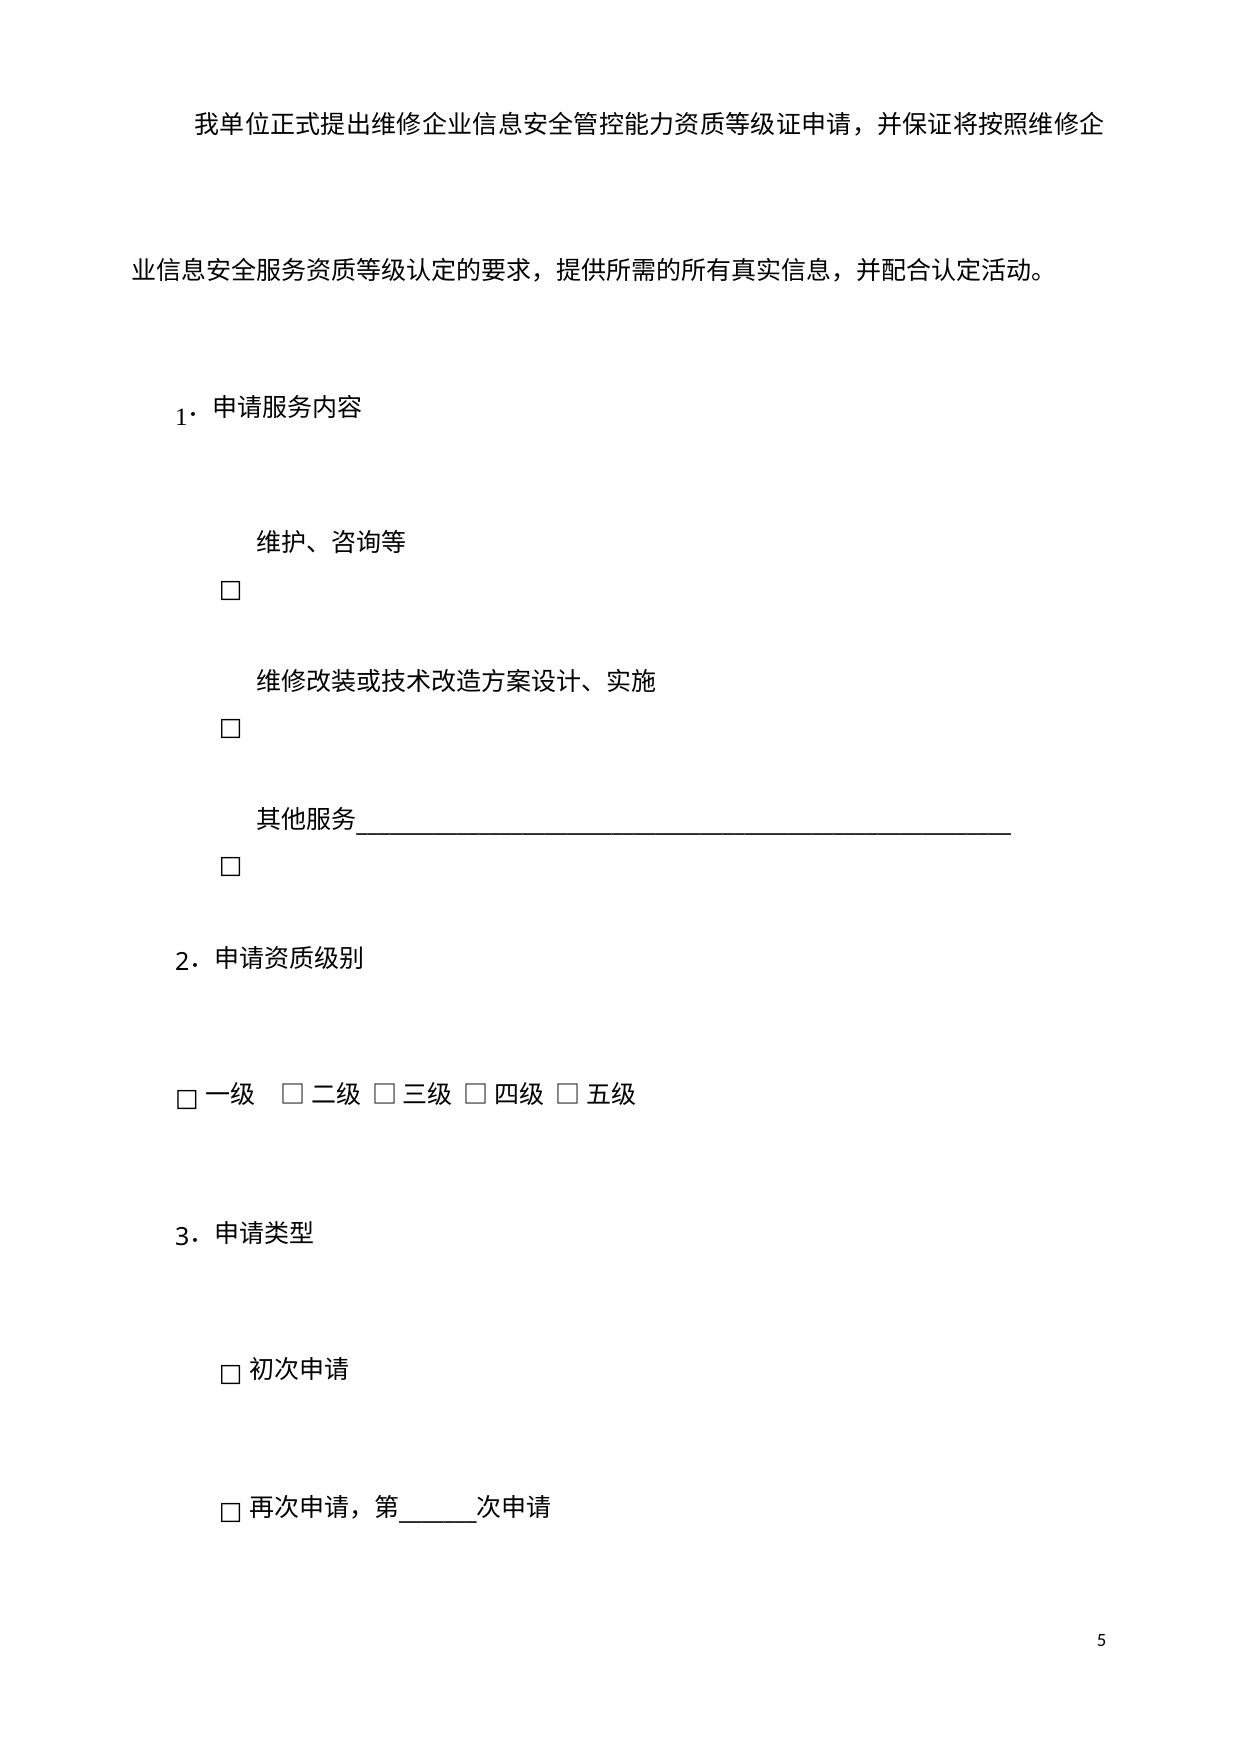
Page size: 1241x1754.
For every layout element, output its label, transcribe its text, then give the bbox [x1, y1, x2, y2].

text 3．申请类型 [175, 1204, 1106, 1302]
text □ 初次申请 [219, 1341, 1106, 1439]
list 维护、咨询等 [219, 515, 1106, 612]
text □ 再次申请，第_______次申请 [219, 1479, 1106, 1577]
text 2．申请资质级别 [175, 929, 1106, 1027]
list 维修改装或技术改造方案设计、实施 [219, 653, 1106, 751]
text □ 一级 □ 二级 □ 三级 □ 四级 □ 五级 [175, 1066, 1106, 1164]
text 1．申请服务内容 [175, 378, 1106, 476]
list 其他服务___________________________________________________________ [219, 791, 1106, 889]
text 我单位正式提出维修企业信息安全管控能力资质等级证申请，并保证将按照维修企业信息安全服务资质等级认定的要求，提供所需的所有真实信息，并配合认定活动。 [131, 95, 1106, 339]
